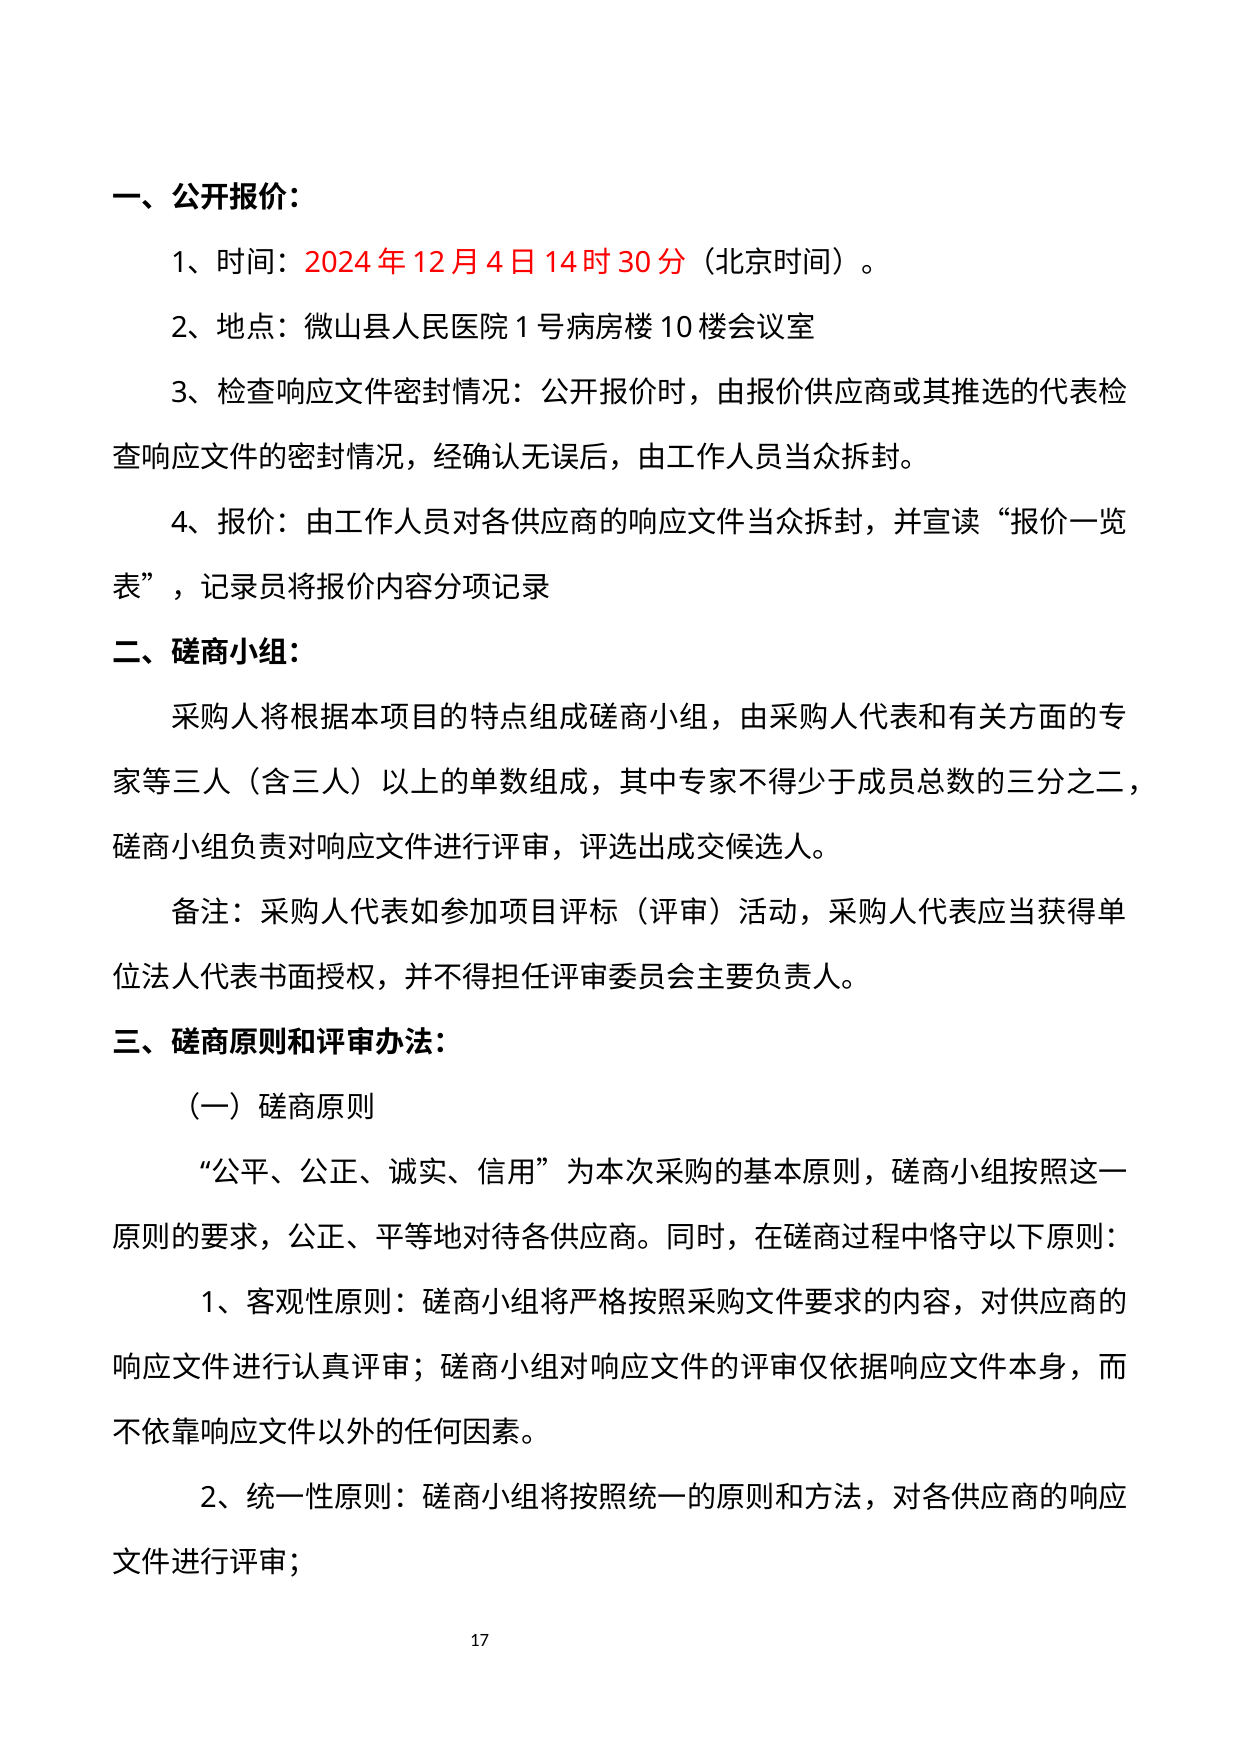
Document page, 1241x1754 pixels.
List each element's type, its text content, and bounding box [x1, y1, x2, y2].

text “公平、公正、诚实、信用”为本次采购的基本原则，磋商小组按照这一原则的要求，公正、平等地对待各供应商。同时，在磋商过程中恪守以下原则： [112, 1137, 1128, 1267]
text 三、磋商原则和评审办法： [112, 1007, 1128, 1072]
text 二、磋商小组： [112, 617, 1128, 682]
text 3、检查响应文件密封情况：公开报价时，由报价供应商或其推选的代表检查响应文件的密封情况，经确认无误后，由工作人员当众拆封。 [112, 357, 1128, 487]
text （一）磋商原则 [112, 1072, 1128, 1137]
text 2、统一性原则：磋商小组将按照统一的原则和方法，对各供应商的响应文件进行评审； [112, 1462, 1128, 1592]
text 1、时间：2024年12月4日14时30分（北京时间）。 [112, 227, 1128, 292]
text 1、客观性原则：磋商小组将严格按照采购文件要求的内容，对供应商的响应文件进行认真评审；磋商小组对响应文件的评审仅依据响应文件本身，而不依靠响应文件以外的任何因素。 [112, 1267, 1128, 1462]
text 一、公开报价： [112, 162, 1128, 227]
text 备注：采购人代表如参加项目评标（评审）活动，采购人代表应当获得单位法人代表书面授权，并不得担任评审委员会主要负责人。 [112, 877, 1128, 1007]
text 4、报价：由工作人员对各供应商的响应文件当众拆封，并宣读“报价一览表”，记录员将报价内容分项记录 [112, 487, 1128, 617]
text 2、地点：微山县人民医院1号病房楼10楼会议室 [112, 292, 1128, 357]
text 采购人将根据本项目的特点组成磋商小组，由采购人代表和有关方面的专家等三人（含三人）以上的单数组成，其中专家不得少于成员总数的三分之二，磋商小组负责对响应文件进行评审，评选出成交候选人。 [112, 682, 1128, 877]
